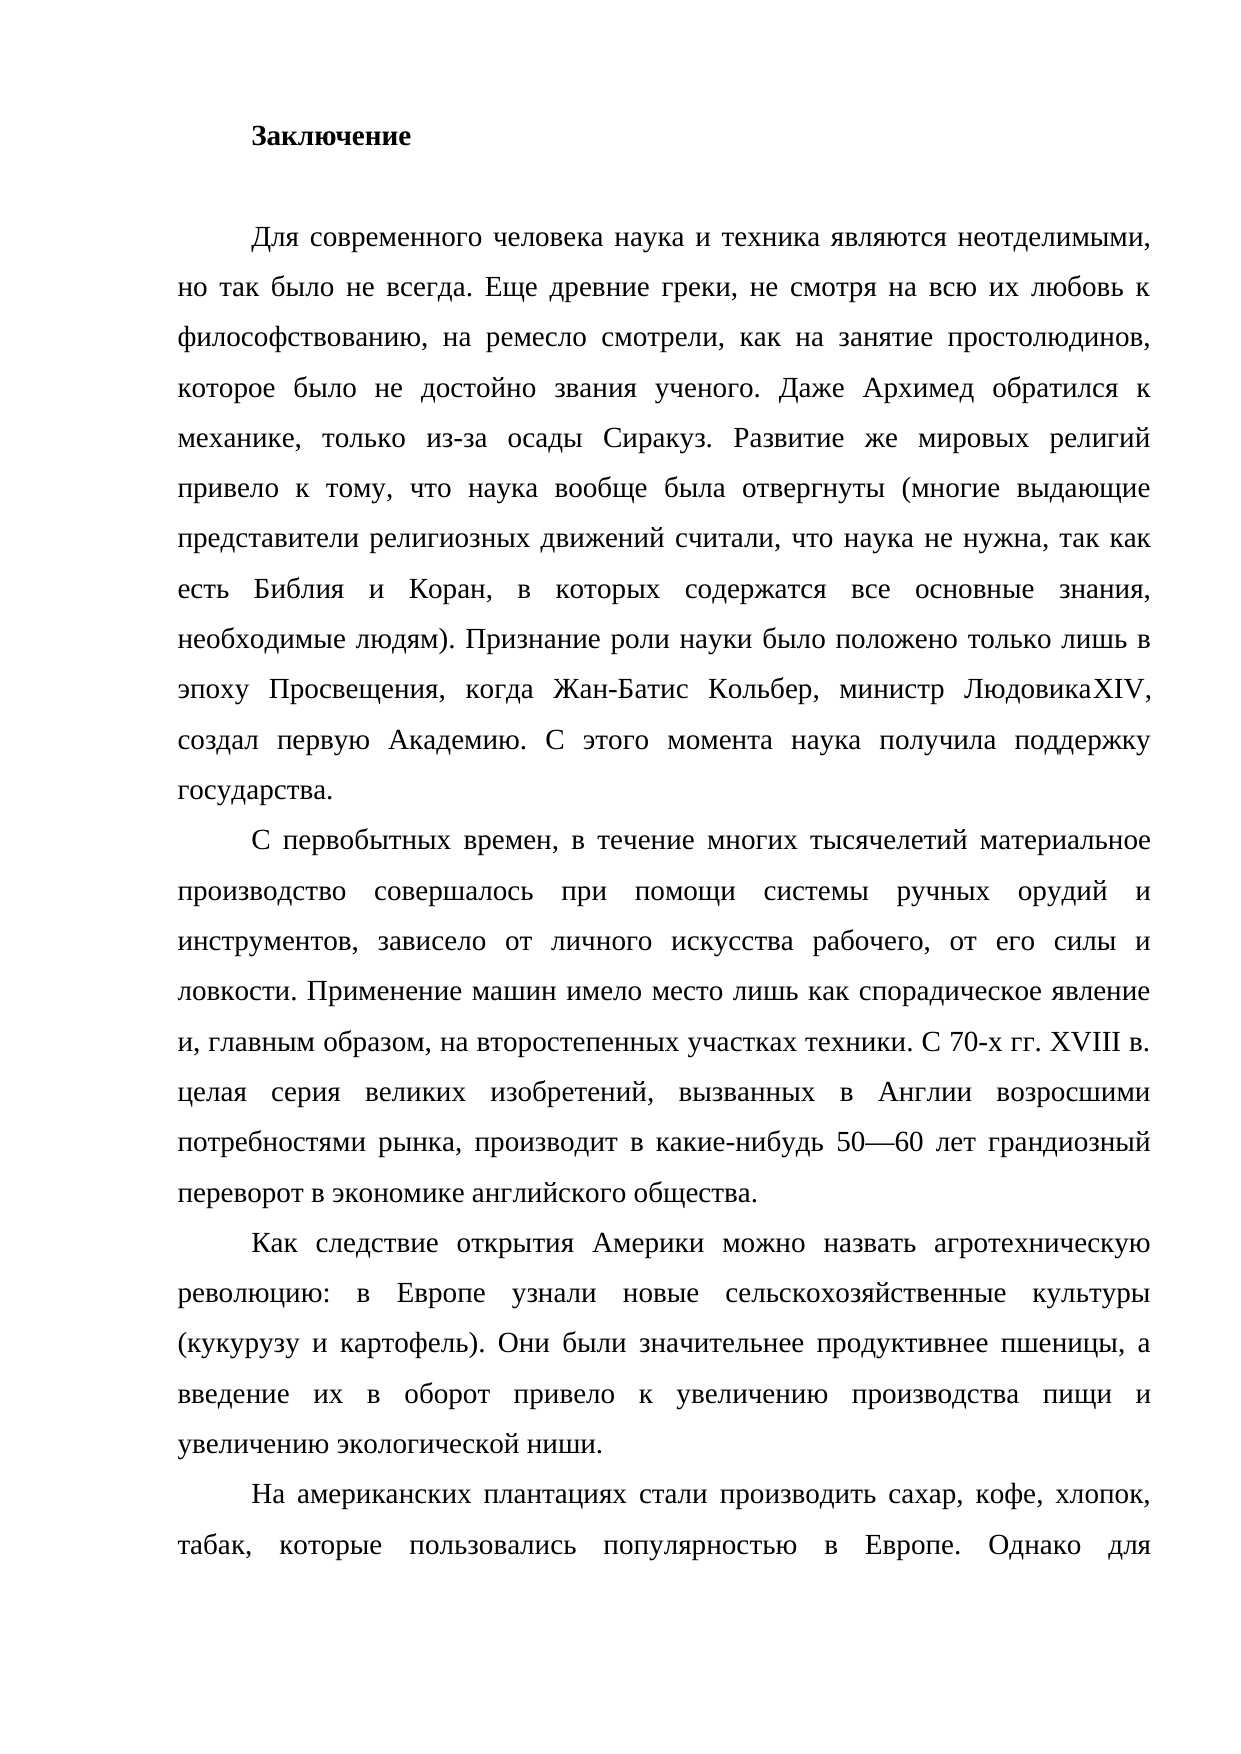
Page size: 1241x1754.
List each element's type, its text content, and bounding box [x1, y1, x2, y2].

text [177, 1477, 1152, 1560]
subtitle Заключение [177, 118, 1152, 152]
text Как следствие открытия Америки можно назвать агротехническую революцию: в Европе узнали новые сельскохозяйственные культуры (кукурузу и картофель). Они были значительнее продуктивнее пшеницы, а введение их в оборот привело к увеличению производства пищи и увеличению экологической ниши. [177, 1225, 1152, 1460]
text Для современного человека наука и техника являются неотделимыми, но так было не всегда. Еще древние греки, не смотря на всю их любовь к философствованию, на ремесло смотрели, как на занятие простолюдинов, которое было не достойно звания ученого. Даже Архимед обратился к механике, только из-за осады Сиракуз. Развитие же мировых религий привело к тому, что наука вообще была отвергнуты (многие выдающие представители религиозных движений считали, что наука не нужна, так как есть Библия и Коран, в которых содержатся все основные знания, необходимые людям). Признание роли науки было положено только лишь в эпоху Просвещения, когда Жан-Батис Кольбер, министр ЛюдовикаXIV, создал первую Академию. С этого момента наука получила поддержку государства. [177, 219, 1152, 806]
text С первобытных времен, в течение многих тысячелетий материальное производство совершалось при помощи системы ручных орудий и инструментов, зависело от личного искусства рабочего, от его силы и ловкости. Применение машин имело место лишь как спорадическое явление и, главным образом, на второстепенных участках техники. С 70-х гг. XVIII в. целая серия великих изобретений, вызванных в Англии возросшими потребностями рынка, производит в какие-нибудь 50—60 лет грандиозный переворот в экономике английского общества. [177, 822, 1152, 1208]
